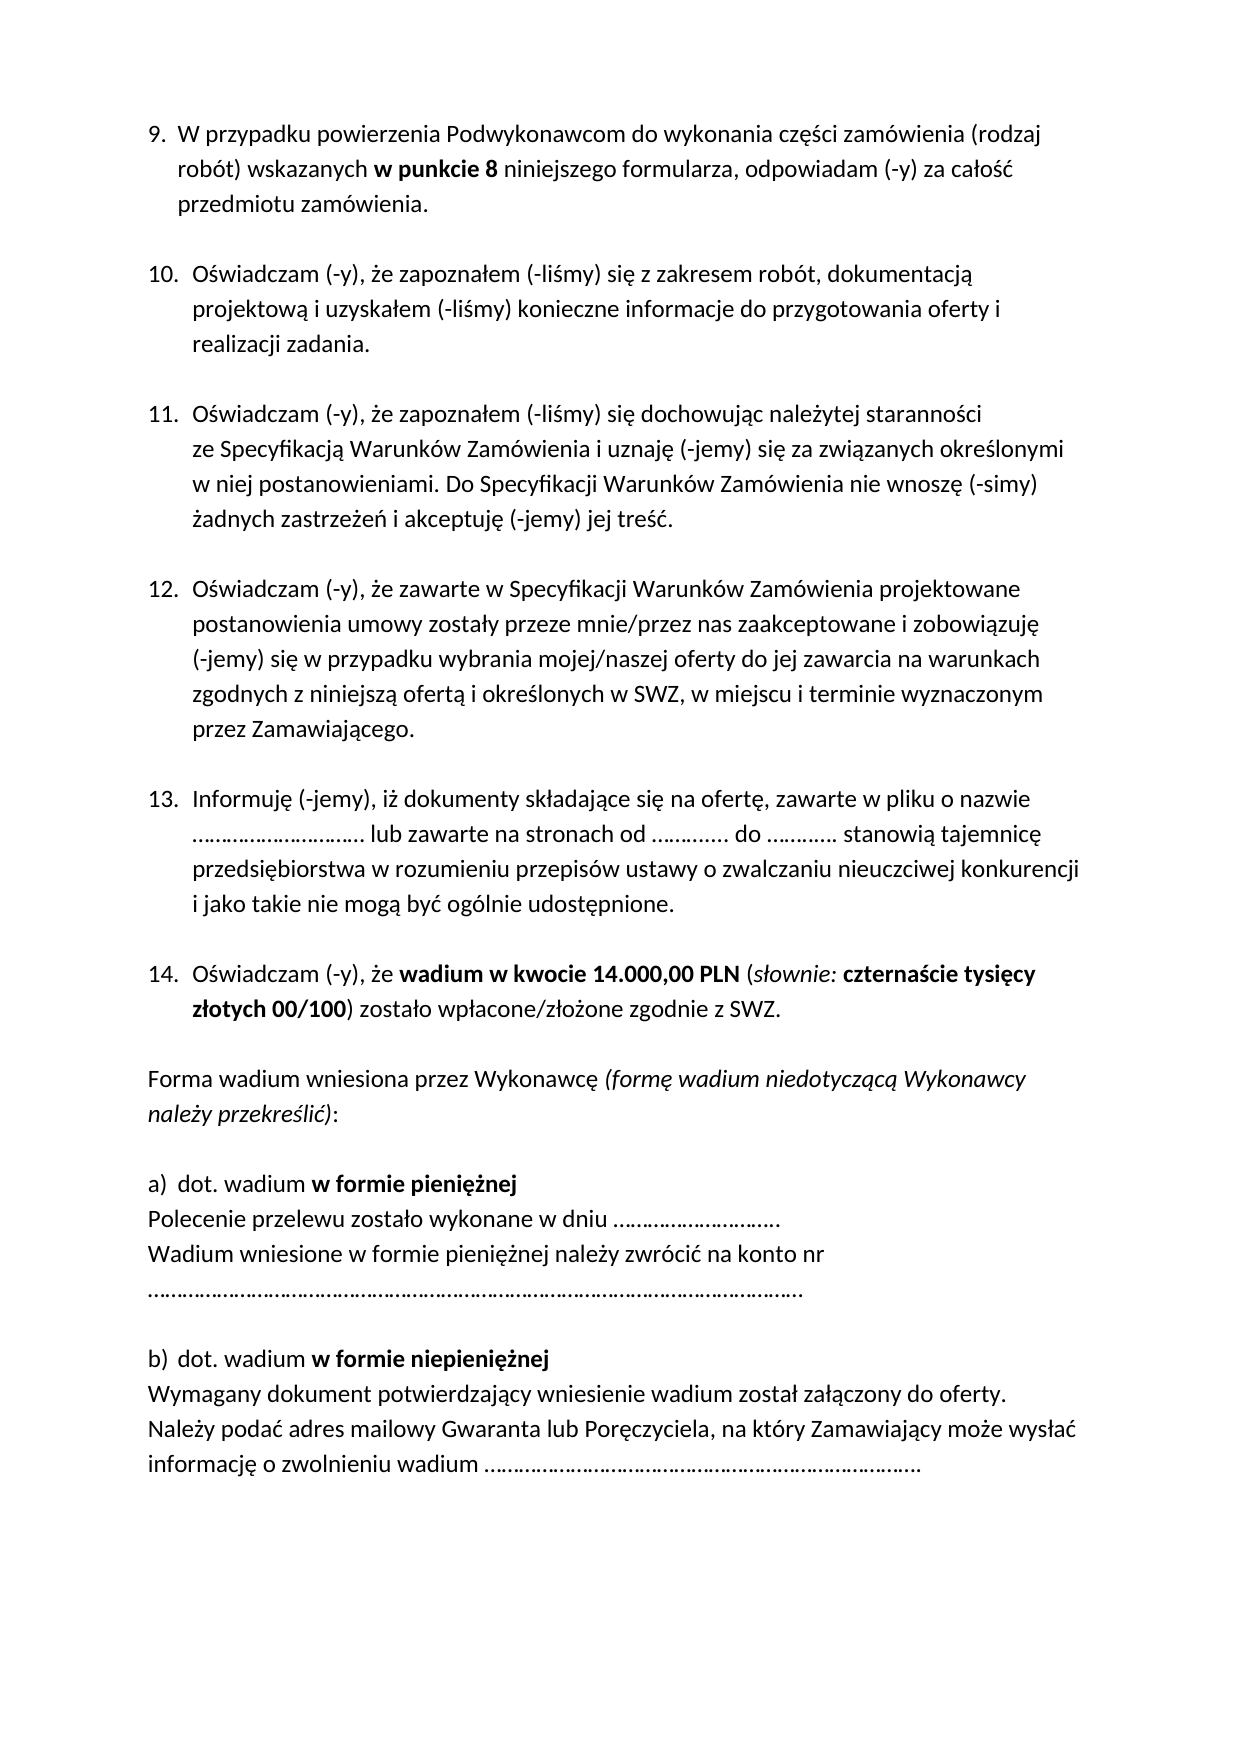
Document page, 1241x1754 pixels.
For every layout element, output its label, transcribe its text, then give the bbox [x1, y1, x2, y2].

list dot. wadium w formie pieniężnej [148, 1168, 1093, 1199]
list Forma wadium wniesiona przez Wykonawcę (formę wadium niedotyczącą Wykonawcy należy przekreślić): [148, 1063, 1093, 1129]
list Należy podać adres mailowy Gwaranta lub Poręczyciela, na który Zamawiający może wysłać informację o zwolnieniu wadium …………………………………………………………………. [148, 1413, 1093, 1479]
list Oświadczam (-y), że zapoznałem (-liśmy) się z zakresem robót, dokumentacją projektową i uzyskałem (-liśmy) konieczne informacje do przygotowania oferty i realizacji zadania. [148, 258, 1093, 359]
list dot. wadium w formie niepieniężnej [148, 1343, 1093, 1374]
list Oświadczam (-y), że zapoznałem (-liśmy) się dochowując należytej staranności ze Specyfikacją Warunków Zamówienia i uznaję (-jemy) się za związanych określonymi w niej postanowieniami. Do Specyfikacji Warunków Zamówienia nie wnoszę (-simy) żadnych zastrzeżeń i akceptuję (-jemy) jej treść. [148, 398, 1093, 534]
list Oświadczam (-y), że wadium w kwocie 14.000,00 PLN (słownie: czternaście tysięcy złotych 00/100) zostało wpłacone/złożone zgodnie z SWZ. [148, 958, 1093, 1024]
list Oświadczam (-y), że zawarte w Specyfikacji Warunków Zamówienia projektowane postanowienia umowy zostały przeze mnie/przez nas zaakceptowane i zobowiązuję (-jemy) się w przypadku wybrania mojej/naszej oferty do jej zawarcia na warunkach zgodnych z niniejszą ofertą i określonych w SWZ, w miejscu i terminie wyznaczonym przez Zamawiającego. [148, 573, 1093, 744]
list Wymagany dokument potwierdzający wniesienie wadium został załączony do oferty. [148, 1378, 1093, 1409]
text Wadium wniesione w formie pieniężnej należy zwrócić na konto nr …………………………………………………………………………………………………… [148, 1238, 1093, 1304]
text Polecenie przelewu zostało wykonane w dniu ……………………….. [148, 1203, 1093, 1234]
list Informuję (-jemy), iż dokumenty składające się na ofertę, zawarte w pliku o nazwie ………………………… lub zawarte na stronach od ……….... do ……..…. stanowią tajemnicę przedsiębiorstwa w rozumieniu przepisów ustawy o zwalczaniu nieuczciwej konkurencji i jako takie nie mogą być ogólnie udostępnione. [148, 783, 1093, 919]
list W przypadku powierzenia Podwykonawcom do wykonania części zamówienia (rodzaj robót) wskazanych w punkcie 8 niniejszego formularza, odpowiadam (-y) za całość przedmiotu zamówienia. [148, 118, 1093, 219]
